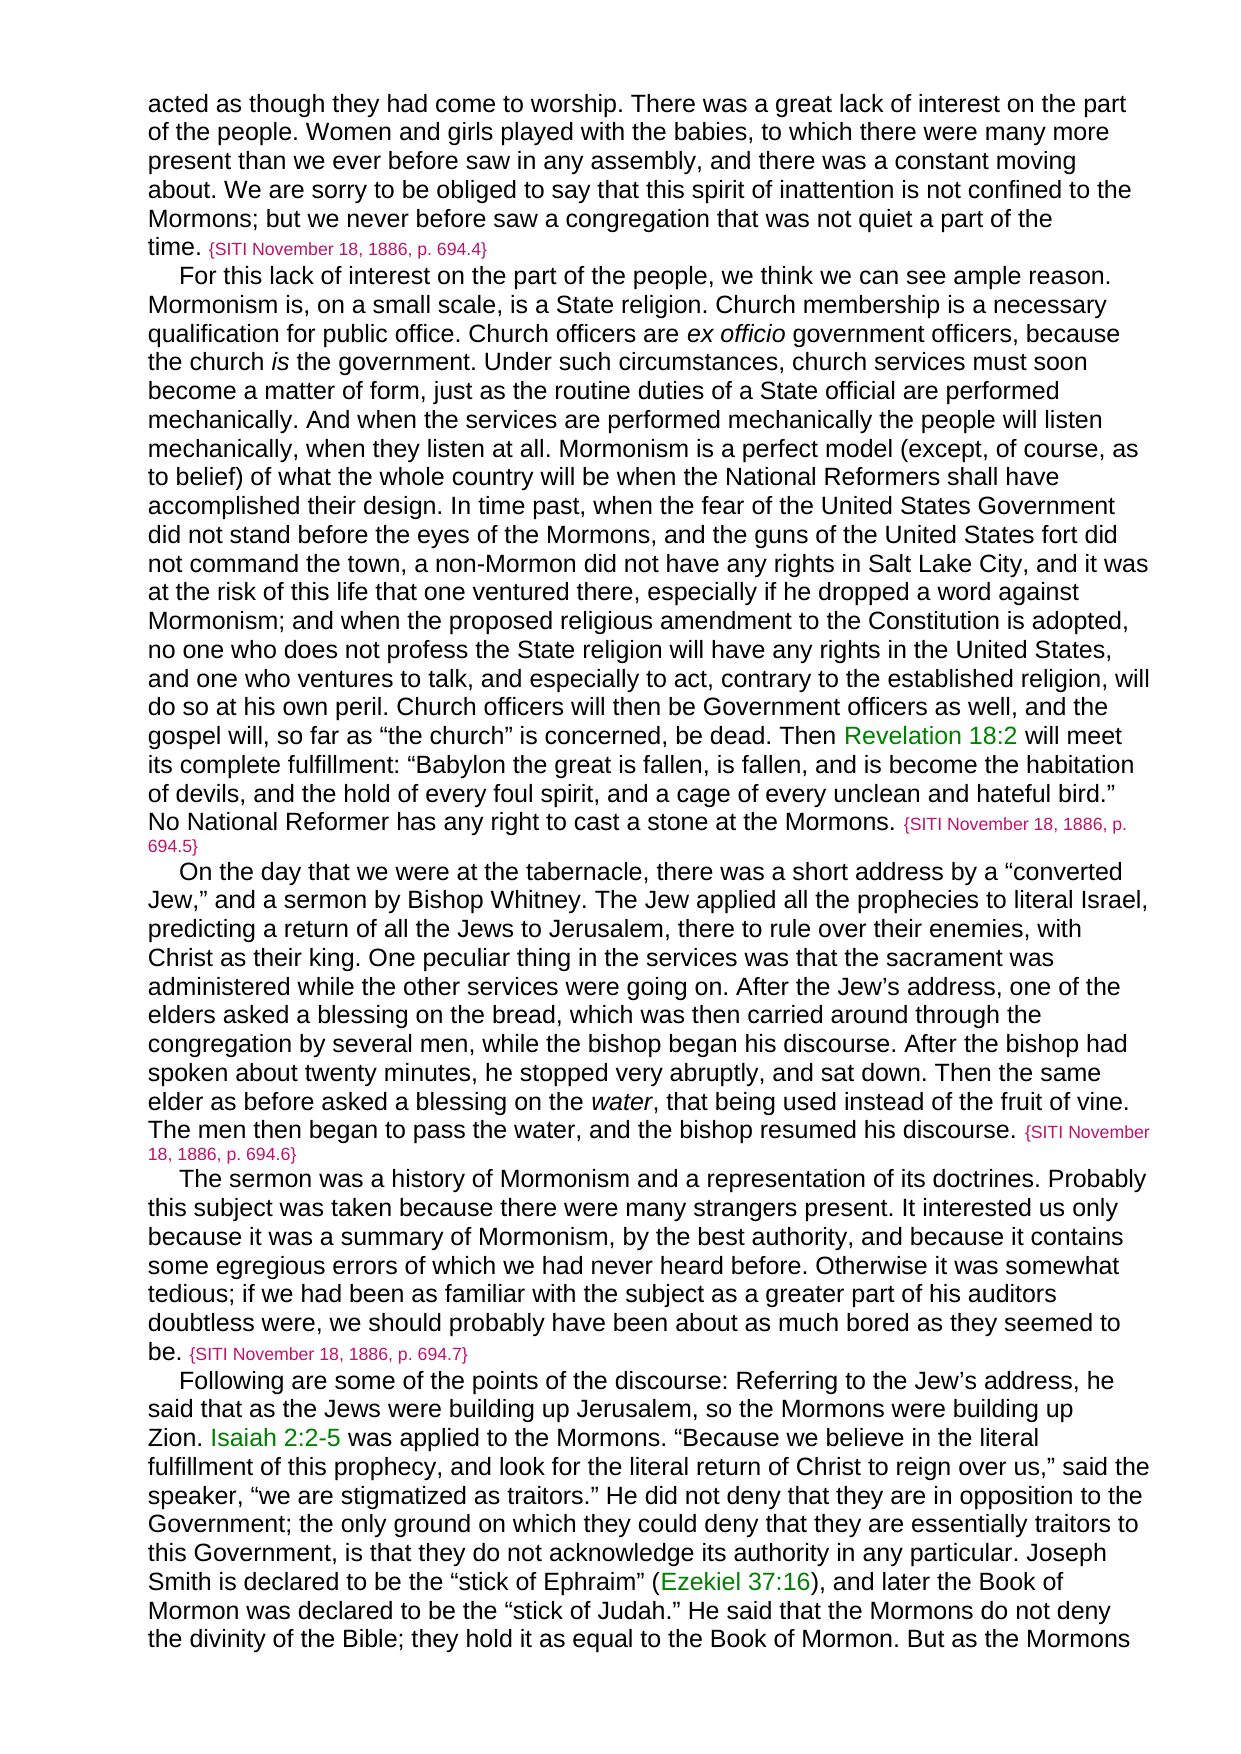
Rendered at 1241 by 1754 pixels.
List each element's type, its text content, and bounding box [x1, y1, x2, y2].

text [148, 88, 1152, 261]
text For this lack of interest on the part of the people, we think we can see ample reason. Mormonism is, on a small scale, is a State religion. Church membership is a necessary qualification for public office. Church officers are ex officio government officers, because the church is the government. Under such circumstances, church services must soon become a matter of form, just as the routine duties of a State official are performed mechanically. And when the services are performed mechanically the people will listen mechanically, when they listen at all. Mormonism is a perfect model (except, of course, as to belief) of what the whole country will be when the National Reformers shall have accomplished their design. In time past, when the fear of the United States Government did not stand before the eyes of the Mormons, and the guns of the United States fort did not command the town, a non-Mormon did not have any rights in Salt Lake City, and it was at the risk of this life that one ventured there, especially if he dropped a word against Mormonism; and when the proposed religious amendment to the Constitution is adopted, no one who does not profess the State religion will have any rights in the United States, and one who ventures to talk, and especially to act, contrary to the established religion, will do so at his own peril. Church officers will then be Government officers as well, and the gospel will, so far as “the church” is concerned, be dead. Then Revelation 18:2 will meet its complete fulfillment: “Babylon the great is fallen, is fallen, and is become the habitation of devils, and the hold of every foul spirit, and a cage of every unclean and hateful bird.” No National Reformer has any right to cast a stone at the Mormons. {SITI November 18, 1886, p. 694.5} [148, 261, 1152, 856]
text On the day that we were at the tabernacle, there was a short address by a “converted Jew,” and a sermon by Bishop Whitney. The Jew applied all the prophecies to literal Israel, predicting a return of all the Jews to Jerusalem, there to rule over their enemies, with Christ as their king. One peculiar thing in the services was that the sacrament was administered while the other services were going on. After the Jew’s address, one of the elders asked a blessing on the bread, which was then carried around through the congregation by several men, while the bishop began his discourse. After the bishop had spoken about twenty minutes, he stopped very abruptly, and sat down. Then the same elder as before asked a blessing on the water, that being used instead of the fruit of vine. The men then began to pass the water, and the bishop resumed his discourse. {SITI November 18, 1886, p. 694.6} [148, 856, 1152, 1164]
text The sermon was a history of Mormonism and a representation of its doctrines. Probably this subject was taken because there were many strangers present. It interested us only because it was a summary of Mormonism, by the best authority, and because it contains some egregious errors of which we had never heard before. Otherwise it was somewhat tedious; if we had been as familiar with the subject as a greater part of his auditors doubtless were, we should probably have been about as much bored as they seemed to be. {SITI November 18, 1886, p. 694.7} [148, 1164, 1152, 1366]
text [148, 1366, 1152, 1653]
